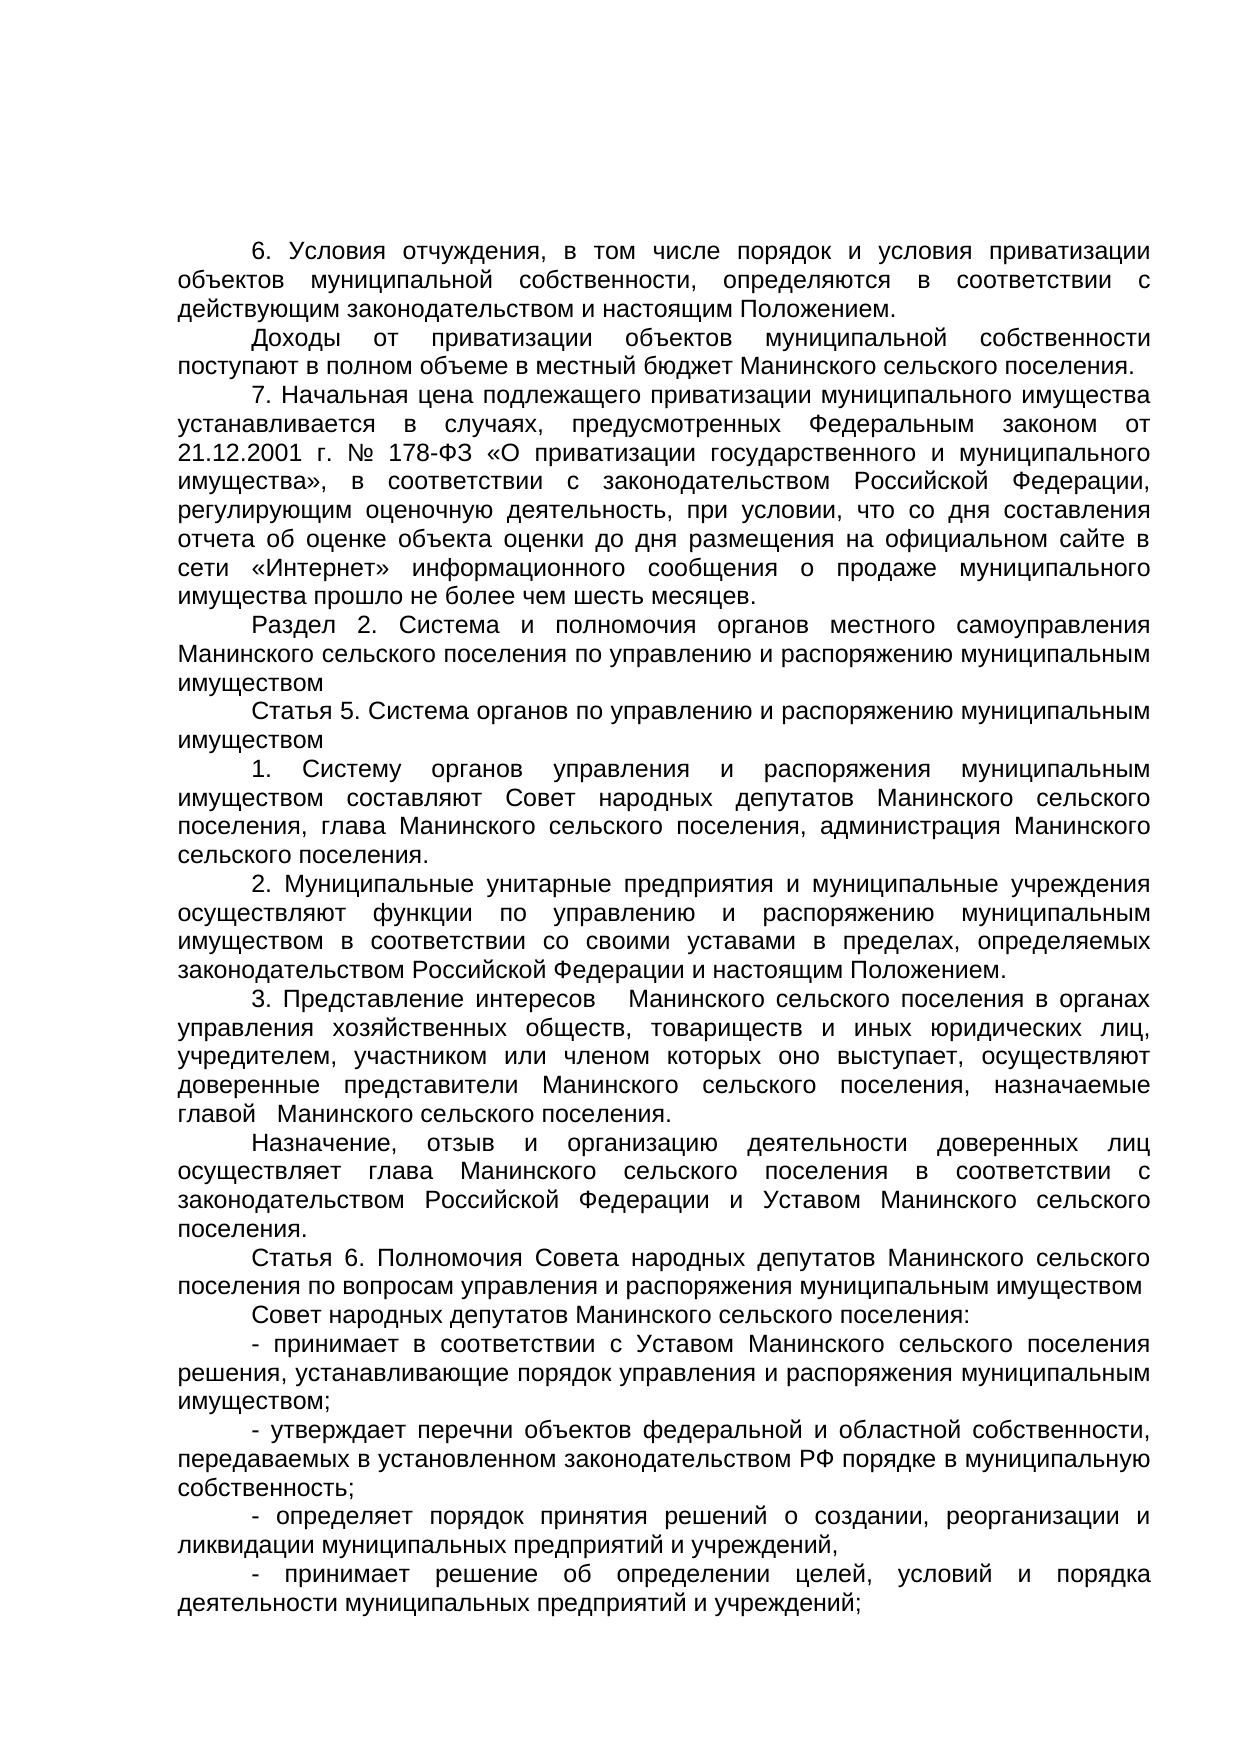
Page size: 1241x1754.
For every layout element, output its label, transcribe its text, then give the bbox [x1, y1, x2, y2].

text Доходы от приватизации объектов муниципальной собственности поступают в полном объеме в местный бюджет Манинского сельского поселения. [177, 322, 1152, 380]
text Статья 6. Полномочия Совета народных депутатов Манинского сельского поселения по вопросам управления и распоряжения муниципальным имуществом [177, 1242, 1152, 1300]
text - определяет порядок принятия решений о создании, реорганизации и ликвидации муниципальных предприятий и учреждений, [177, 1501, 1152, 1559]
text Раздел 2. Система и полномочия органов местного самоуправления Манинского сельского поселения по управлению и распоряжению муниципальным имуществом [177, 610, 1152, 696]
text - принимает в соответствии с Уставом Манинского сельского поселения решения, устанавливающие порядок управления и распоряжения муниципальным имуществом; [177, 1329, 1152, 1415]
text Статья 5. Система органов по управлению и распоряжению муниципальным имуществом [177, 696, 1152, 754]
text 7. Начальная цена подлежащего приватизации муниципального имущества устанавливается в случаях, предусмотренных Федеральным законом от 21.12.2001 г. № 178-ФЗ «О приватизации государственного и муниципального имущества», в соответствии с законодательством Российской Федерации, регулирующим оценочную деятельность, при условии, что со дня составления отчета об оценке объекта оценки до дня размещения на официальном сайте в сети «Интернет» информационного сообщения о продаже муниципального имущества прошло не более чем шесть месяцев. [177, 380, 1152, 610]
text Назначение, отзыв и организацию деятельности доверенных лиц осуществляет глава Манинского сельского поселения в соответствии с законодательством Российской Федерации и Уставом Манинского сельского поселения. [177, 1127, 1152, 1242]
text 6. Условия отчуждения, в том числе порядок и условия приватизации объектов муниципальной собственности, определяются в соответствии с действующим законодательством и настоящим Положением. [177, 236, 1152, 322]
text 2. Муниципальные унитарные предприятия и муниципальные учреждения осуществляют функции по управлению и распоряжению муниципальным имуществом в соответствии со своими уставами в пределах, определяемых законодательством Российской Федерации и настоящим Положением. [177, 869, 1152, 984]
text - принимает решение об определении целей, условий и порядка деятельности муниципальных предприятий и учреждений; [177, 1559, 1152, 1616]
text - утверждает перечни объектов федеральной и областной собственности, передаваемых в установленном законодательством РФ порядке в муниципальную собственность; [177, 1415, 1152, 1501]
text 3. Представление интересов Манинского сельского поселения в органах управления хозяйственных обществ, товариществ и иных юридических лиц, учредителем, участником или членом которых оно выступает, осуществляют доверенные представители Манинского сельского поселения, назначаемые главой Манинского сельского поселения. [177, 984, 1152, 1127]
text Совет народных депутатов Манинского сельского поселения: [177, 1300, 1152, 1329]
text 1. Систему органов управления и распоряжения муниципальным имуществом составляют Совет народных депутатов Манинского сельского поселения, глава Манинского сельского поселения, администрация Манинского сельского поселения. [177, 754, 1152, 869]
